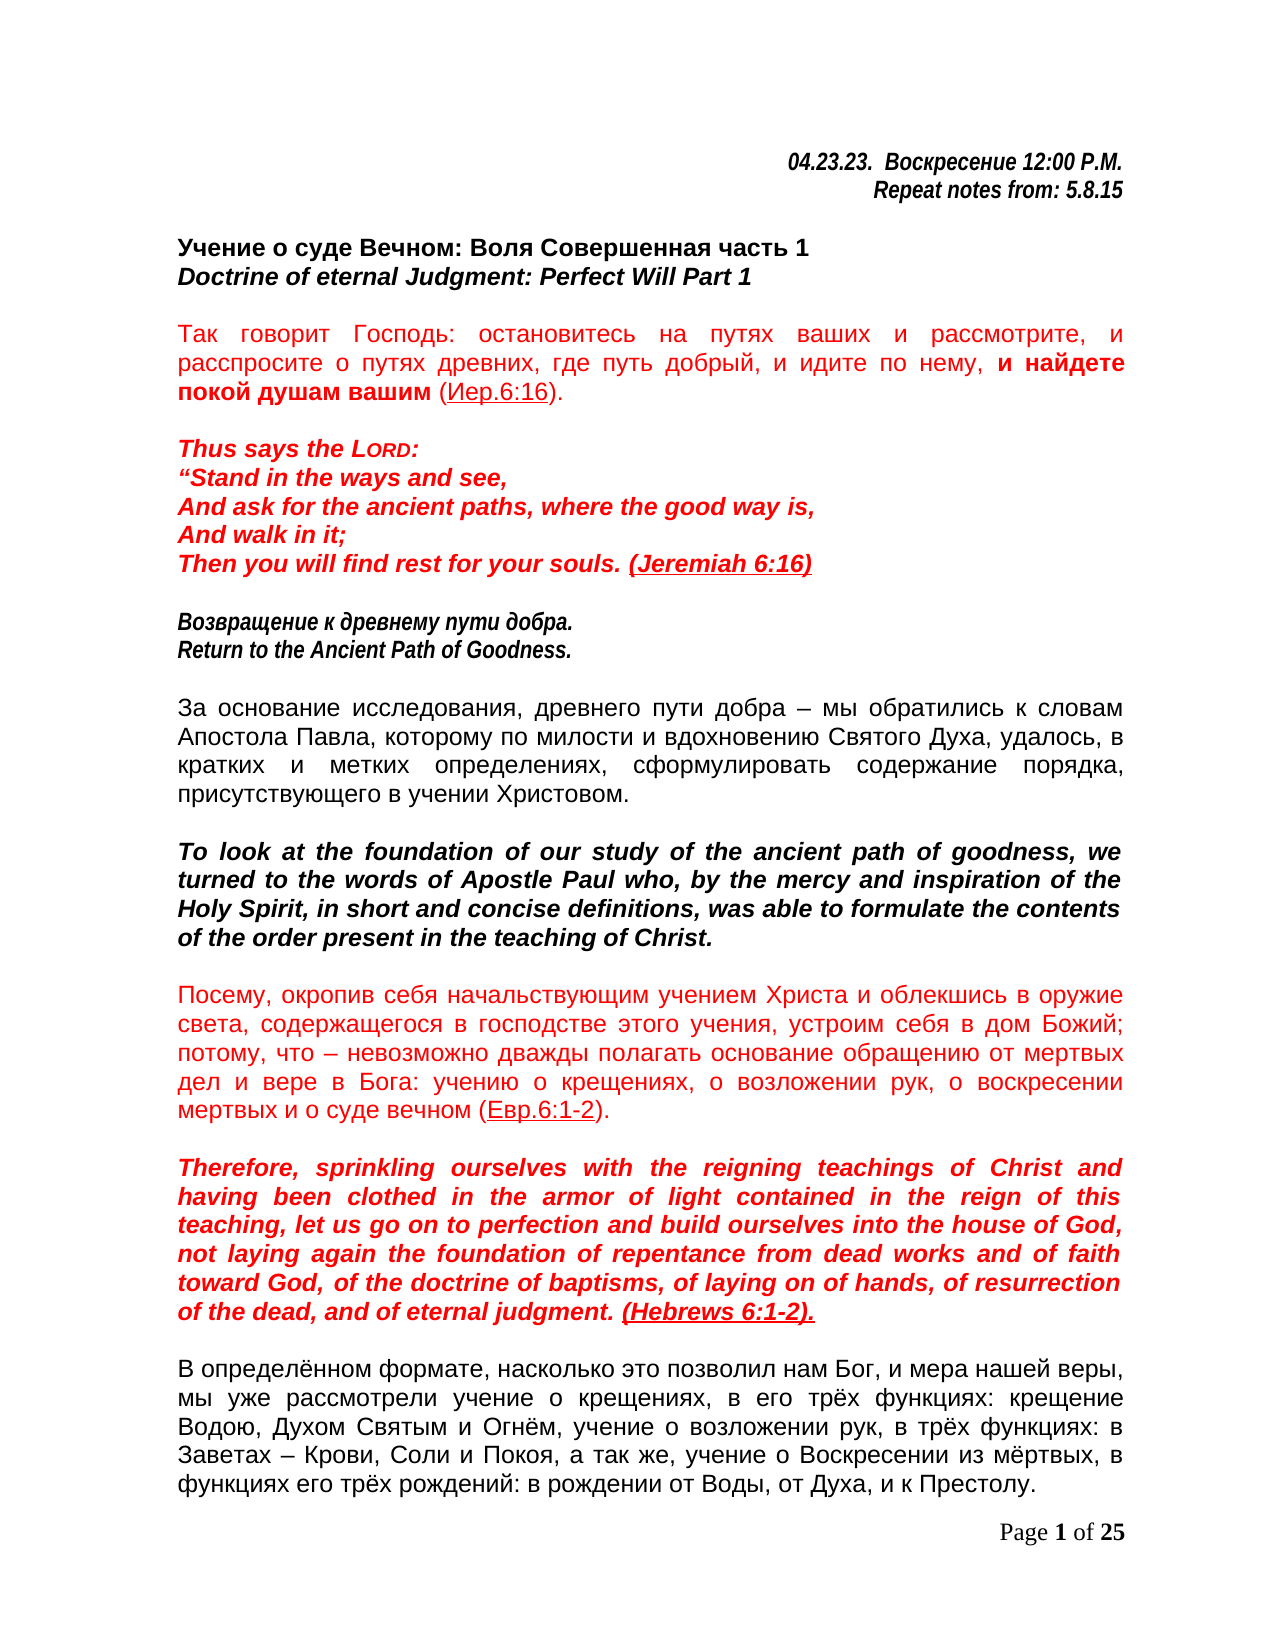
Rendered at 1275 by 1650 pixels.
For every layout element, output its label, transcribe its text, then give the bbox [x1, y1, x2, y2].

text To look at the foundation of our study of the ancient path of goodness, we turned to the words of Apostle Paul who, by the mercy and inspiration of the Holy Spirit, in short and concise definitions, was able to formulate the contents of the order present in the teaching of Christ. [177, 836, 1125, 951]
text Thus says the Lord: [177, 434, 1125, 463]
text Repeat notes from: 5.8.15 [112, 176, 1125, 204]
text Return to the Ancient Path of Goodness. [177, 635, 1125, 664]
text Посему, окропив себя начальствующим учением Христа и облекшись в оружие света, содержащегося в господстве этого учения, устроим себя в дом Божий; потому, что – невозможно дважды полагать основание обращению от мертвых дел и вере в Бога: учению о крещениях, о возложении рук, о воскресении мертвых и о суде вечном (Евр.6:1-2). [177, 980, 1125, 1124]
text “Stand in the ways and see, And ask for the ancient paths, where the good way is, And walk in it; Then you will find rest for your souls. (Jeremiah 6:16) [177, 463, 1125, 578]
text Doctrine of eternal Judgment: Perfect Will Part 1 [177, 262, 1125, 290]
text В определённом формате, насколько это позволил нам Бог, и мера нашей веры, мы уже рассмотрели учение о крещениях, в его трёх функциях: крещение Водою, Духом Святым и Огнём, учение о возложении рук, в трёх функциях: в Заветах – Крови, Соли и Покоя, а так же, учение о Воскресении из мёртвых, в функциях его трёх рождений: в рождении от Воды, от Духа, и к Престолу. [177, 1354, 1125, 1498]
text Возвращение к древнему пути добра. [177, 607, 1125, 635]
text Therefore, sprinkling ourselves with the reigning teachings of Christ and having been clothed in the armor of light contained in the reign of this teaching, let us go on to perfection and build ourselves into the house of God, not laying again the foundation of repentance from dead works and of faith toward God, of the doctrine of baptisms, of laying on of hands, of resurrection of the dead, and of eternal judgment. (Hebrews 6:1-2). [177, 1153, 1125, 1325]
text Учение о суде Вечном: Воля Совершенная часть 1 [177, 233, 1125, 262]
text За основание исследования, древнего пути добра – мы обратились к словам Апостола Павла, которому по милости и вдохновению Святого Духа, удалось, в кратких и метких определениях, сформулировать содержание порядка, присутствующего в учении Христовом. [177, 693, 1125, 808]
text Так говорит Господь: остановитесь на путях ваших и рассмотрите, и расспросите о путях древних, где путь добрый, и идите по нему, и найдете покой душам вашим (Иер.6:16). [177, 319, 1125, 405]
text 04.23.23. Воскресение 12:00 P.M. [112, 147, 1125, 176]
